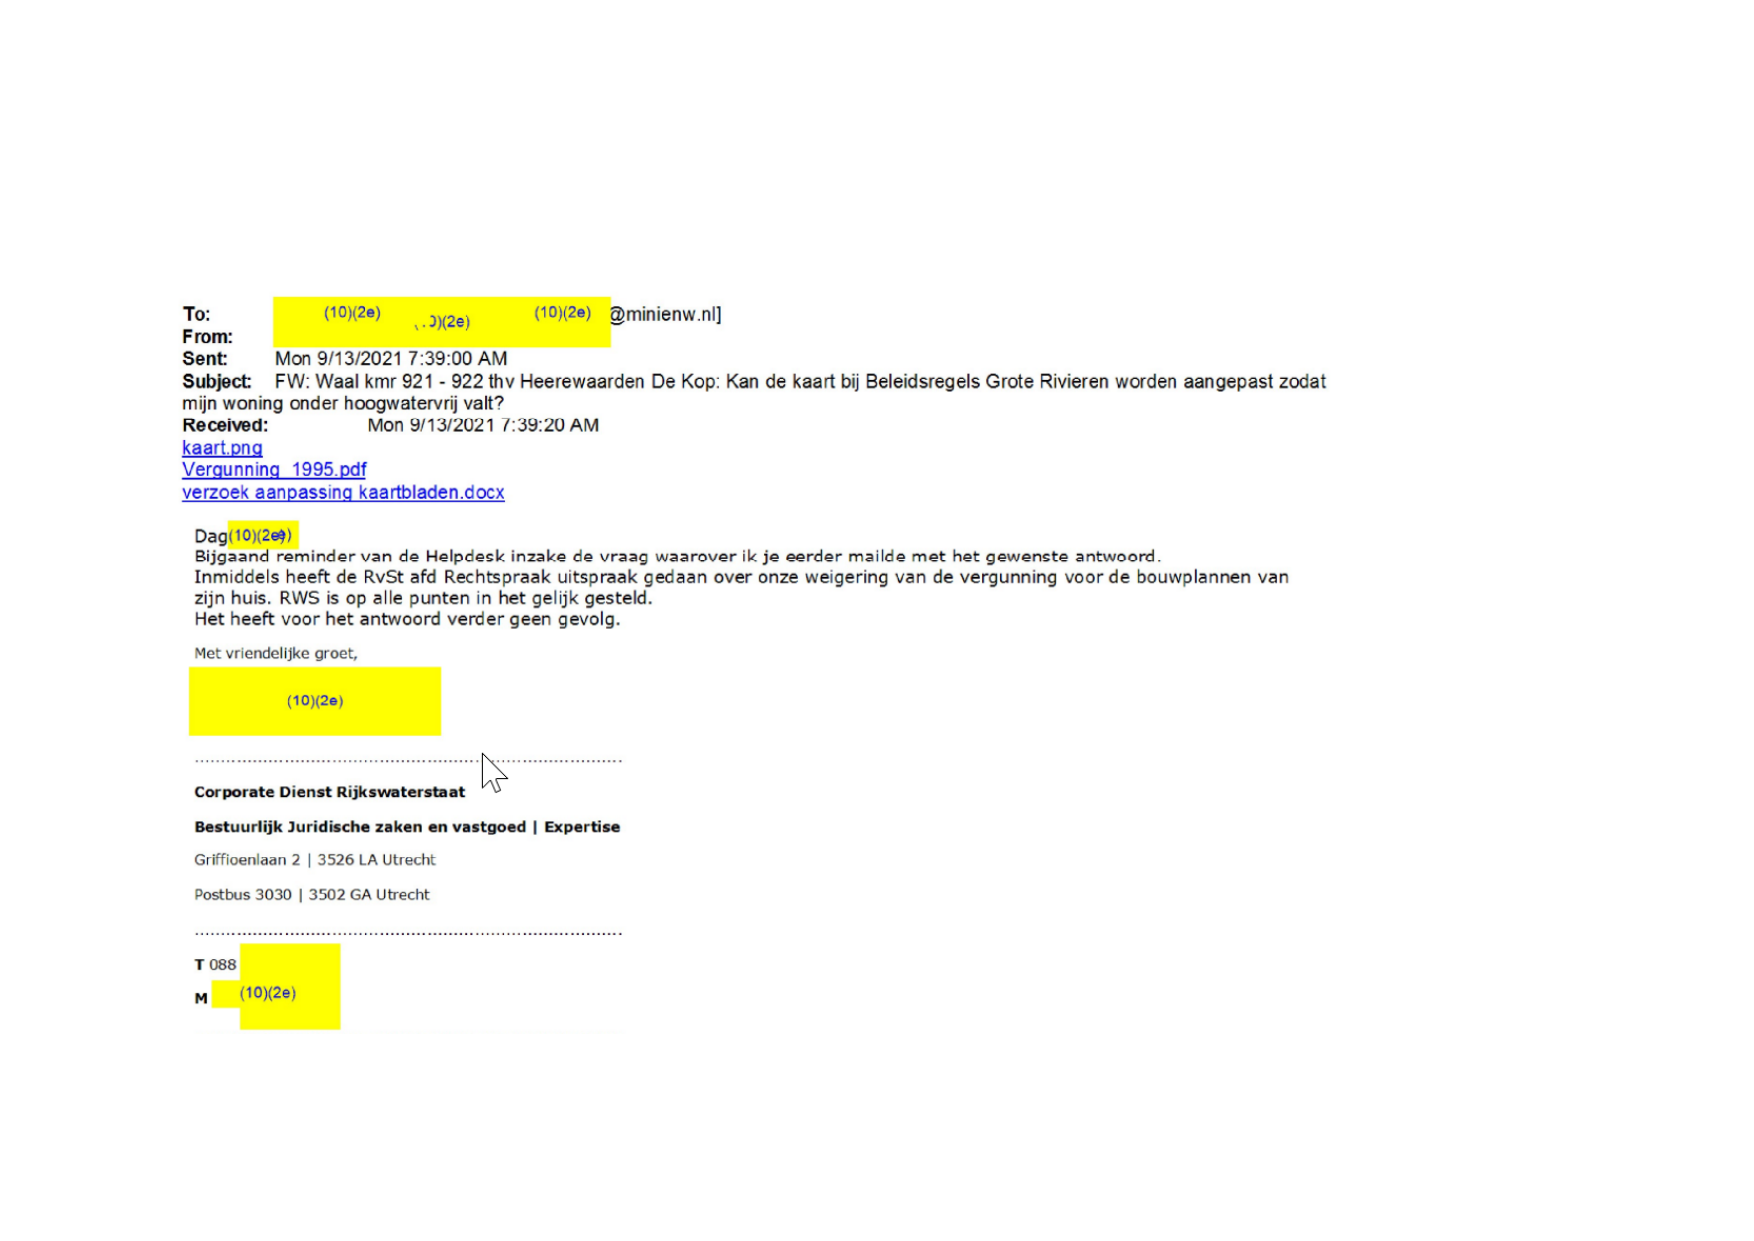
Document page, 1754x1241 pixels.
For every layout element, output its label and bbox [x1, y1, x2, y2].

picture [147, 241, 1355, 1034]
